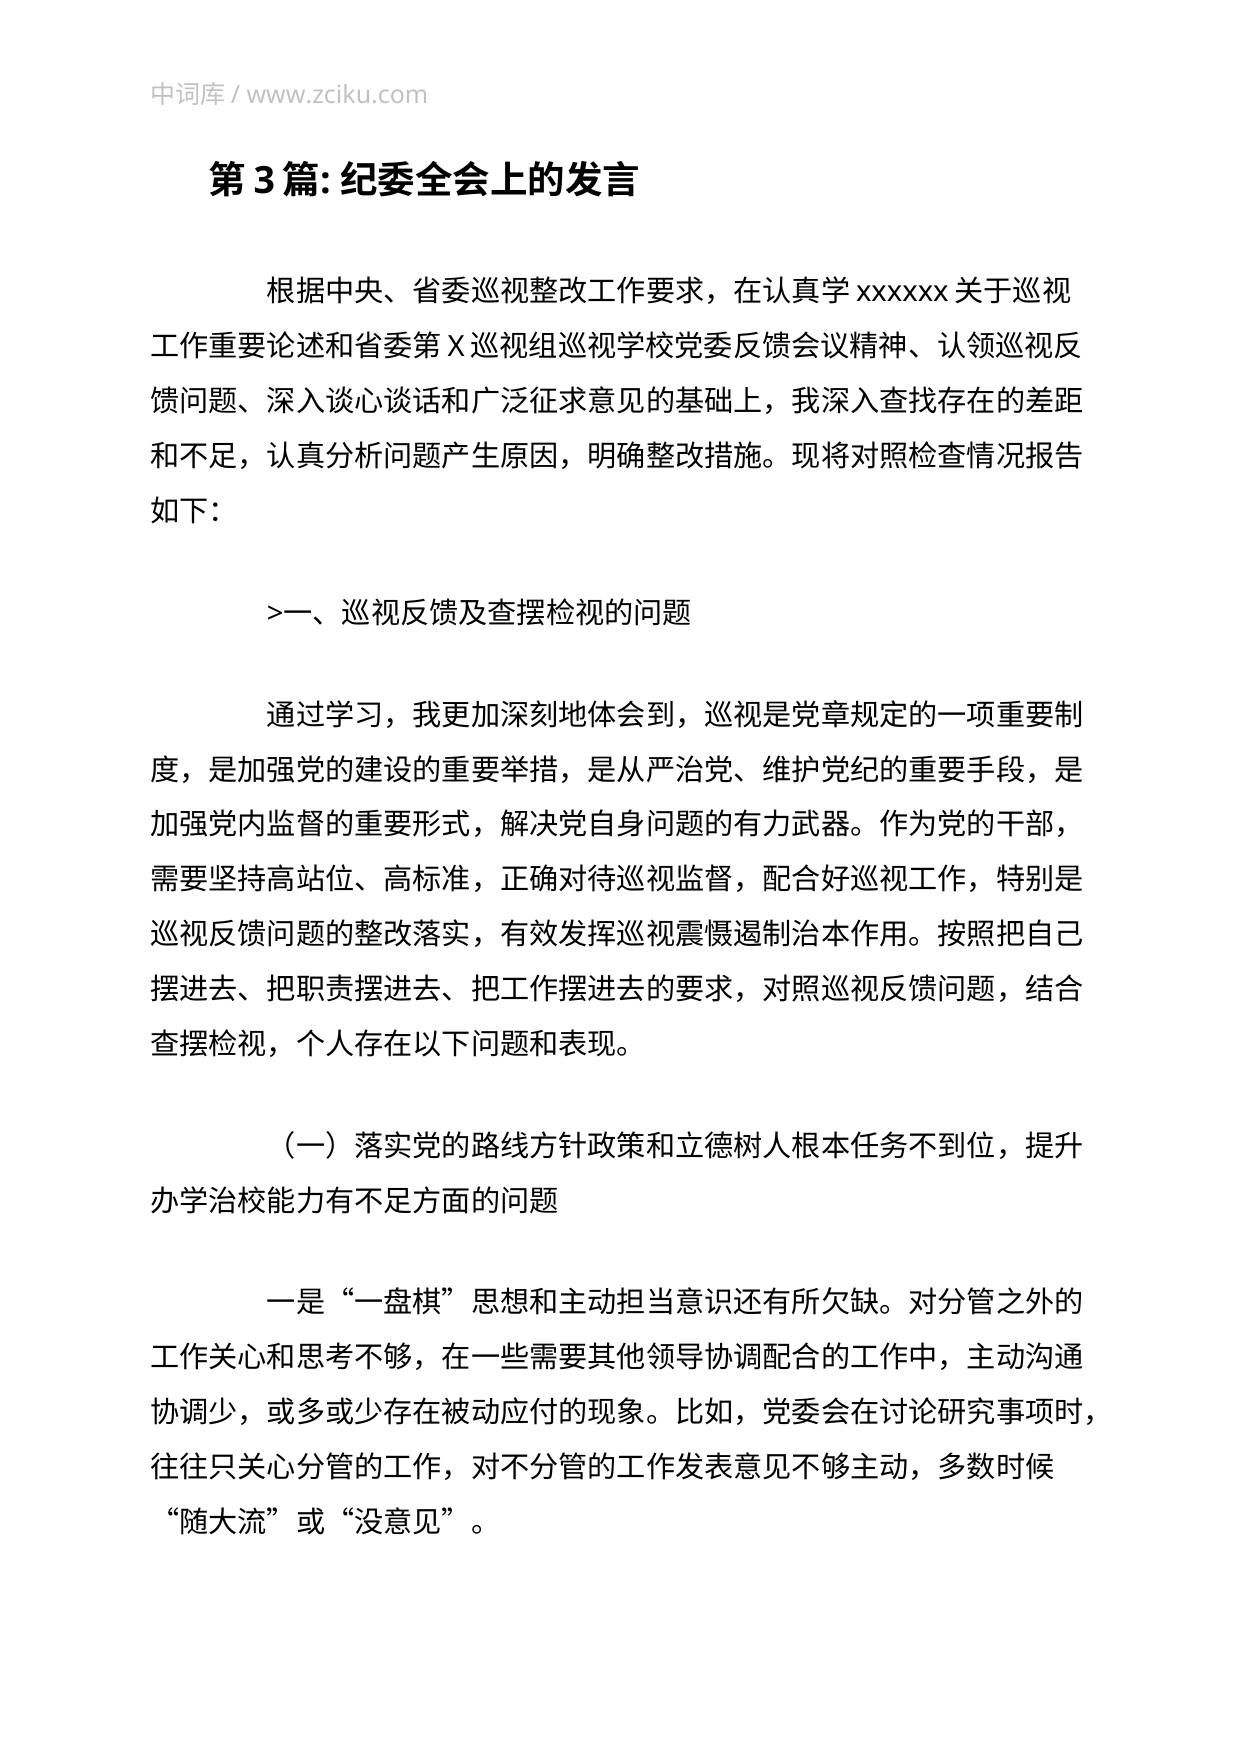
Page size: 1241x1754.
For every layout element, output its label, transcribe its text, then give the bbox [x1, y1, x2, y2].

text 通过学习，我更加深刻地体会到，巡视是党章规定的一项重要制度，是加强党的建设的重要举措，是从严治党、维护党纪的重要手段，是加强党内监督的重要形式，解决党自身问题的有力武器。作为党的干部，需要坚持高站位、高标准，正确对待巡视监督，配合好巡视工作，特别是巡视反馈问题的整改落实，有效发挥巡视震慑遏制治本作用。按照把自己摆进去、把职责摆进去、把工作摆进去的要求，对照巡视反馈问题，结合查摆检视，个人存在以下问题和表现。 [150, 691, 1090, 1063]
text >一、巡视反馈及查摆检视的问题 [150, 589, 1090, 632]
text （一）落实党的路线方针政策和立德树人根本任务不到位，提升办学治校能力有不足方面的问题 [150, 1122, 1090, 1219]
text 一是“一盘棋”思想和主动担当意识还有所欠缺。对分管之外的工作关心和思考不够，在一些需要其他领导协调配合的工作中，主动沟通协调少，或多或少存在被动应付的现象。比如，党委会在讨论研究事项时，往往只关心分管的工作，对不分管的工作发表意见不够主动，多数时候“随大流”或“没意见”。 [150, 1279, 1090, 1541]
text 第3篇: 纪委全会上的发言 [150, 150, 1090, 204]
text 根据中央、省委巡视整改工作要求，在认真学xxxxxx关于巡视工作重要论述和省委第X巡视组巡视学校党委反馈会议精神、认领巡视反馈问题、深入谈心谈话和广泛征求意见的基础上，我深入查找存在的差距和不足，认真分析问题产生原因，明确整改措施。现将对照检查情况报告如下： [150, 268, 1090, 530]
